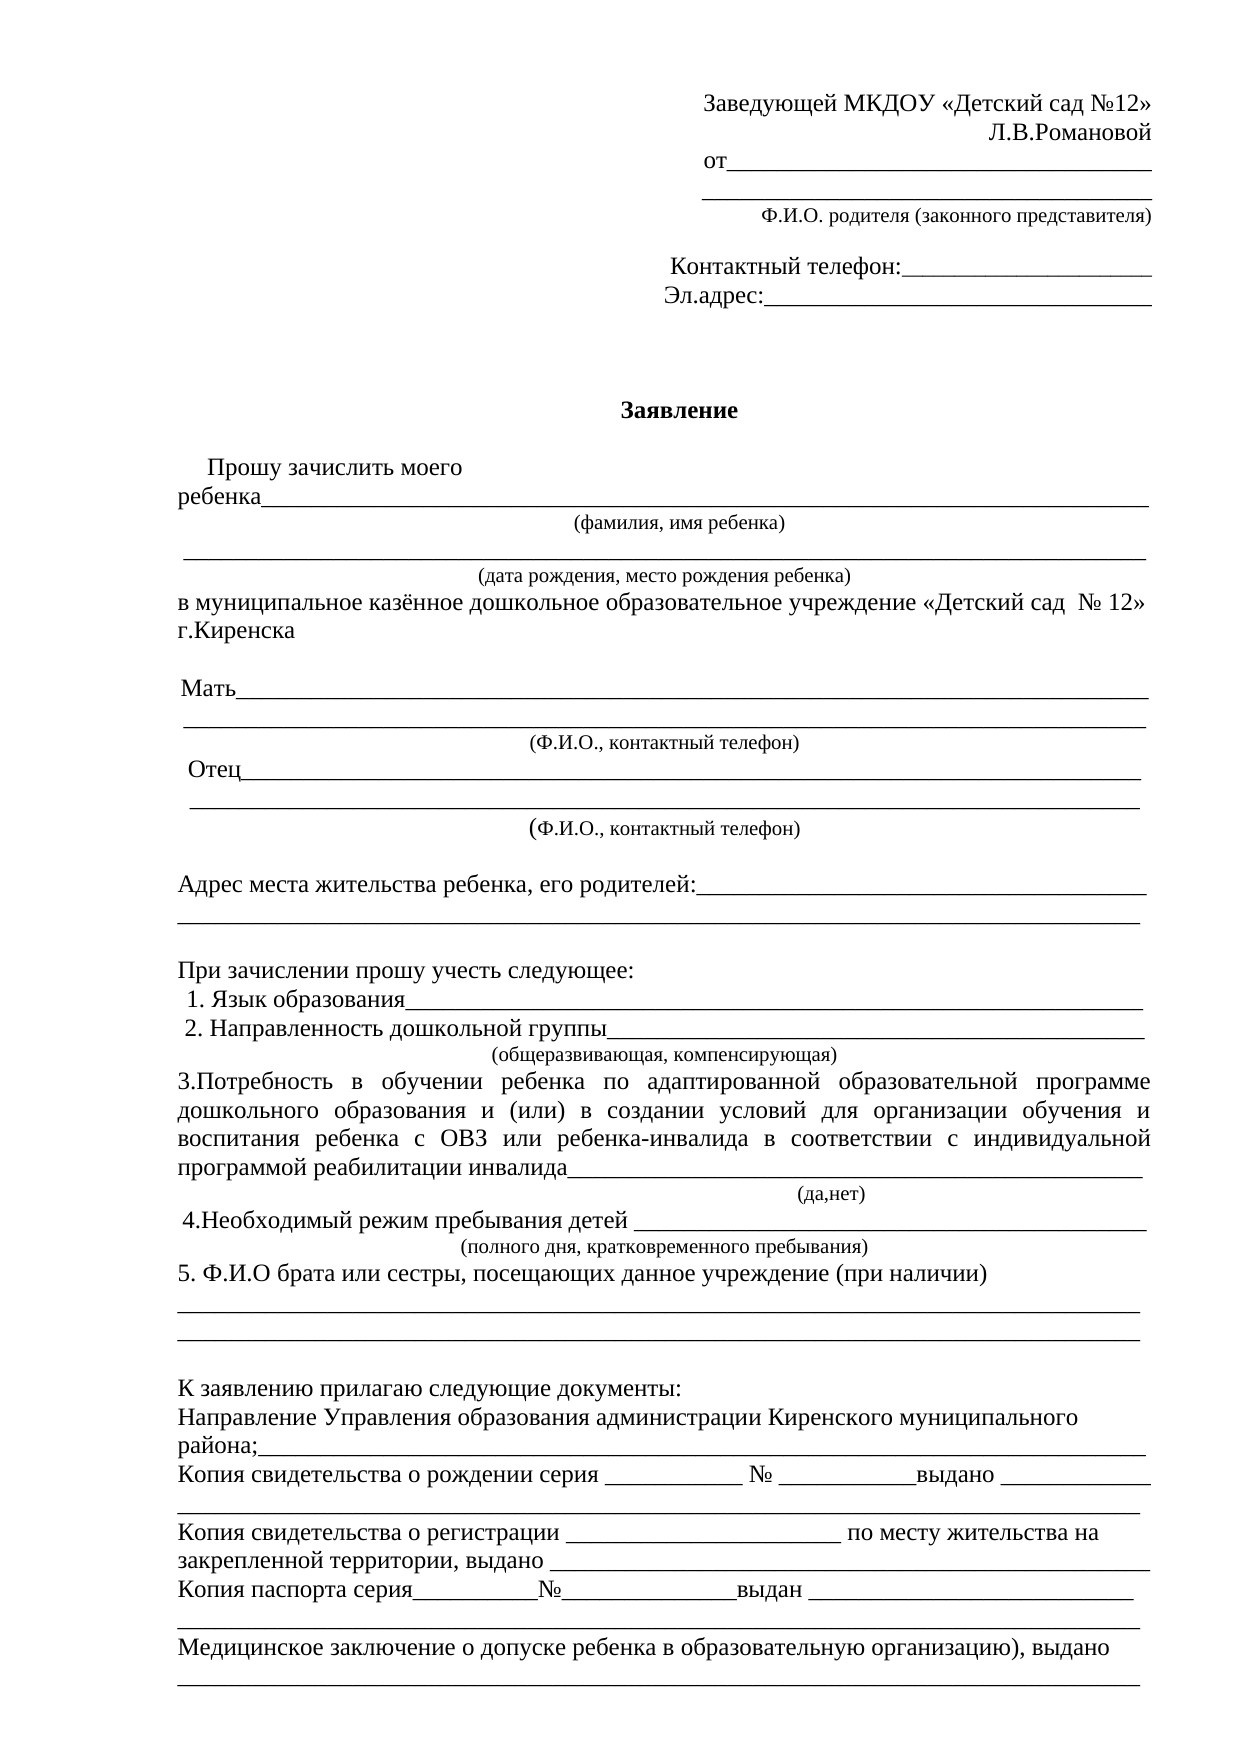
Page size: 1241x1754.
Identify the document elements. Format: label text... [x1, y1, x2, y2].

text ____________________________________________________________________________ (Ф.И.О., контактный телефон) [177, 783, 1152, 841]
text Контактный телефон:________________________ [177, 251, 1152, 280]
text Заведующей МКДОУ «Детский сад №12» [177, 88, 1152, 117]
text Ф.И.О. родителя (законного представителя) [177, 203, 1152, 227]
text Эл.адрес:_______________________________ [177, 280, 1152, 308]
text Л.В.Романовой [177, 117, 1152, 145]
text (да,нет) [177, 1181, 1152, 1205]
text 3.Потребность в обучении ребенка по адаптированной образовательной программе дошкольного образования и (или) в создании условий для организации обучения и воспитания ребенка с ОВЗ или ребенка-инвалида в соответствии с индивидуальной программой реабилитации инвалида______________________________________________ [177, 1066, 1152, 1181]
text Копия свидетельства о рождении серия ___________ № ___________выдано ____________ [177, 1459, 1152, 1488]
text Копия паспорта серия__________№______________выдан __________________________ _____________________________________________________________________________ Медицинское заключение о допуске ребенка в образовательную организацию), выдано _____________________________________________________________________________ [177, 1574, 1152, 1689]
text _____________________________________________________________________________ [177, 1488, 1152, 1517]
text Адрес места жительства ребенка, его родителей:____________________________________ [177, 869, 1152, 898]
text ____________________________________ [177, 174, 1152, 203]
text При зачислении прошу учесть следующее: [177, 956, 1152, 984]
text _____________________________________________________________________________ [177, 898, 1152, 927]
text Прошу зачислить моего ребенка_______________________________________________________________________ [177, 452, 1152, 510]
text (фамилия, имя ребенка) _____________________________________________________________________________ (дата рождения, место рождения ребенка) [177, 510, 1152, 587]
text Копия свидетельства о регистрации ______________________ по месту жительства на закрепленной территории, выдано ________________________________________________ [177, 1517, 1152, 1574]
text 5. Ф.И.О брата или сестры, посещающих данное учреждение (при наличии) _____________________________________________________________________________ [177, 1258, 1152, 1315]
text 4.Необходимый режим пребывания детей _________________________________________ (полного дня, кратковременного пребывания) [177, 1205, 1152, 1258]
text 1. Язык образования___________________________________________________________ 2. Направленность дошкольной группы___________________________________________ (общеразвивающая, компенсирующая) [177, 984, 1152, 1066]
text _____________________________________________________________________________ [177, 1315, 1152, 1344]
text от__________________________________ [177, 145, 1152, 174]
text Направление Управления образования администрации Киренского муниципального района;_______________________________________________________________________ [177, 1402, 1152, 1459]
text К заявлению прилагаю следующие документы: [177, 1373, 1152, 1402]
text в муниципальное казённое дошкольное образовательное учреждение «Детский сад № 12» г.Киренска [177, 587, 1152, 644]
text Заявление [177, 395, 1152, 423]
text Мать_________________________________________________________________________ _____________________________________________________________________________ (Ф.И.О., контактный телефон) Отец________________________________________________________________________ [177, 673, 1152, 783]
